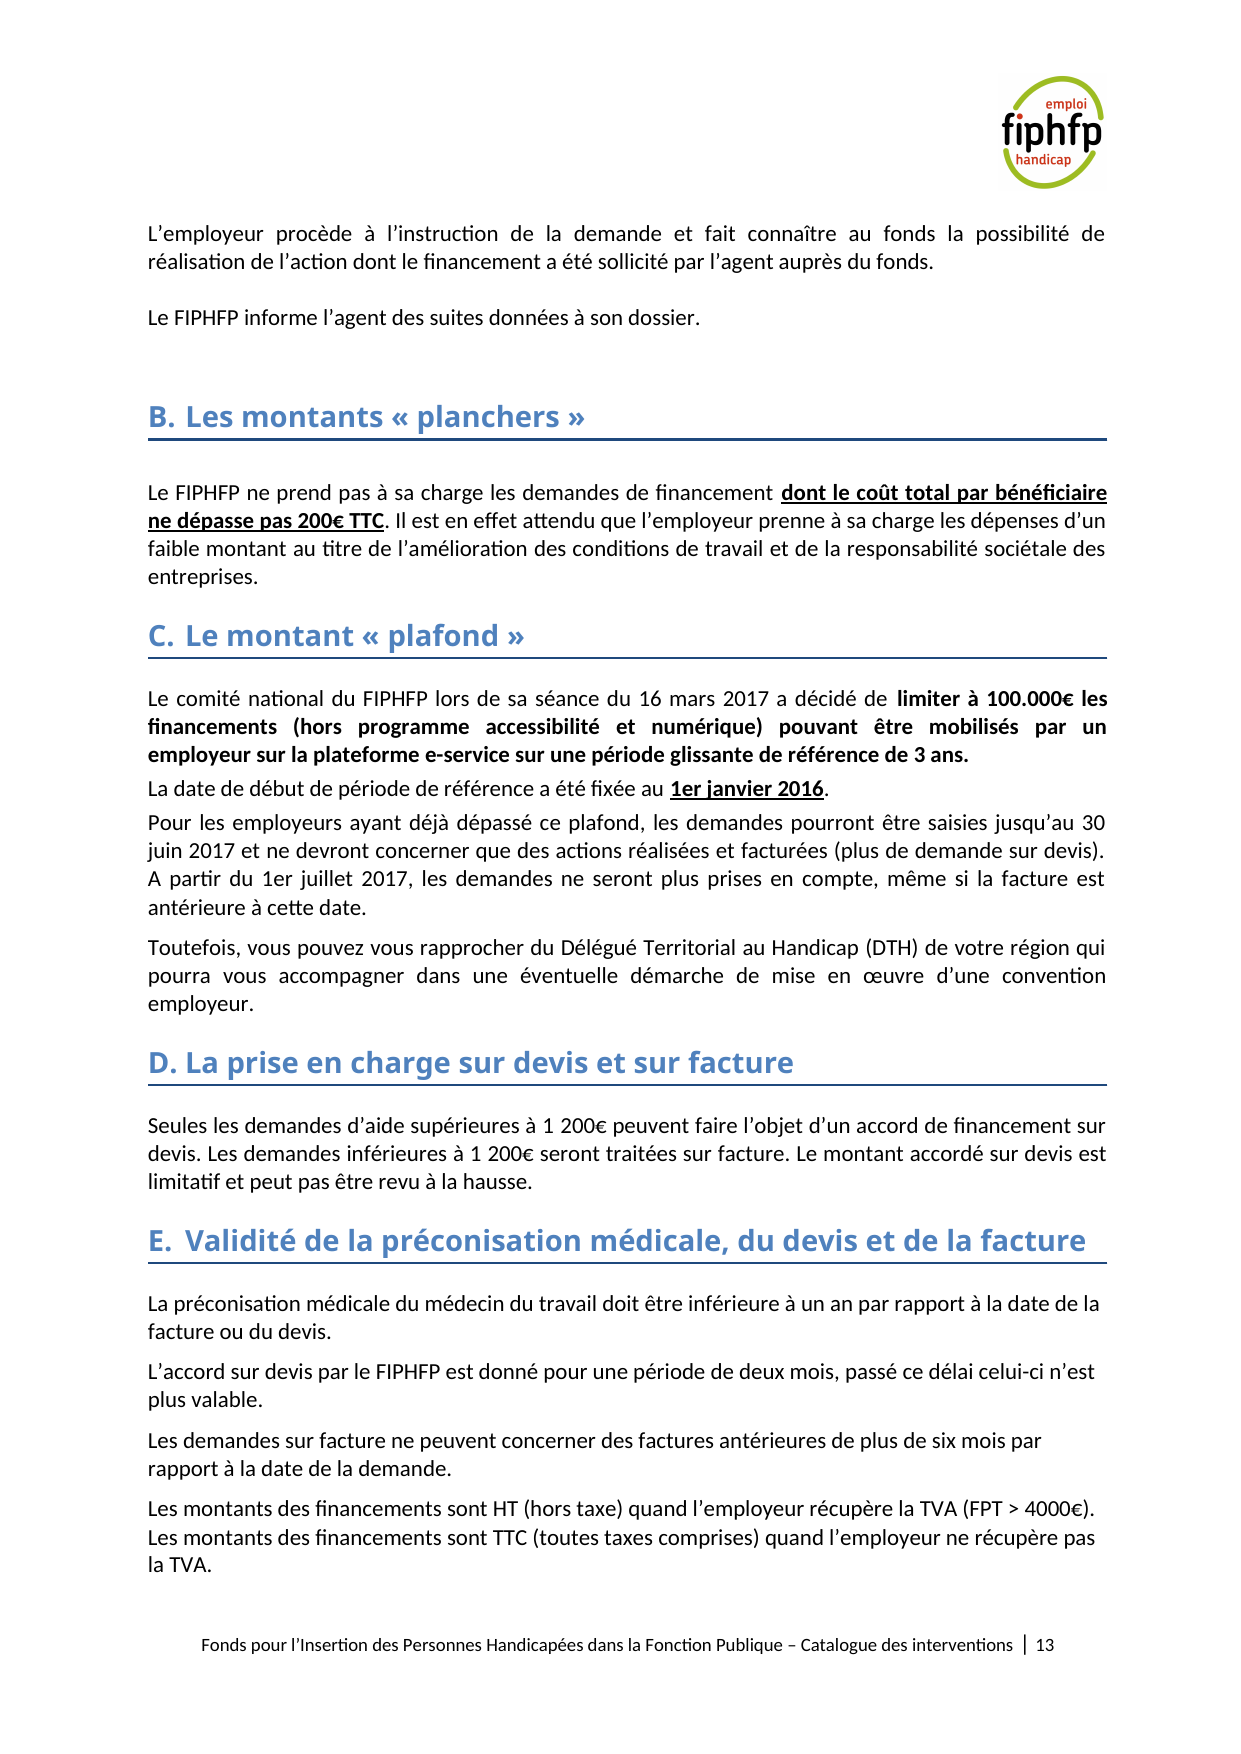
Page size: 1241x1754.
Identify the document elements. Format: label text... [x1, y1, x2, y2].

text L’employeur procède à l’instruction de la demande et fait connaître au fonds la possibilité de réalisation de l’action dont le financement a été sollicité par l’agent auprès du fonds. [148, 219, 1107, 275]
text Les montants des financements sont HT (hors taxe) quand l’employeur récupère la TVA (FPT > 4000€). [148, 1494, 1107, 1523]
text Pour les employeurs ayant déjà dépassé ce plafond, les demandes pourront être saisies jusqu’au 30 juin 2017 et ne devront concerner que des actions réalisées et facturées (plus de demande sur devis). A partir du 1er juillet 2017, les demandes ne seront plus prises en compte, même si la facture est antérieure à cette date. [148, 808, 1107, 921]
text Les montants des financements sont TTC (toutes taxes comprises) quand l’employeur ne récupère pas la TVA. [148, 1523, 1107, 1579]
text La préconisation médicale du médecin du travail doit être inférieure à un an par rapport à la date de la facture ou du devis. [148, 1289, 1107, 1345]
subtitle Les montants « planchers » [148, 397, 1107, 438]
subtitle La prise en charge sur devis et sur facture [148, 1042, 1107, 1084]
text Toutefois, vous pouvez vous rapprocher du Délégué Territorial au Handicap (DTH) de votre région qui pourra vous accompagner dans une éventuelle démarche de mise en œuvre d’une convention employeur. [148, 933, 1107, 1017]
text L’accord sur devis par le FIPHFP est donné pour une période de deux mois, passé ce délai celui-ci n’est plus valable. [148, 1357, 1107, 1413]
text Seules les demandes d’aide supérieures à 1 200€ peuvent faire l’objet d’un accord de financement sur devis. Les demandes inférieures à 1 200€ seront traitées sur facture. Le montant accordé sur devis est limitatif et peut pas être revu à la hausse. [148, 1111, 1107, 1195]
text Les demandes sur facture ne peuvent concerner des factures antérieures de plus de six mois par rapport à la date de la demande. [148, 1426, 1107, 1482]
subtitle Le montant « plafond » [148, 615, 1107, 657]
text Le comité national du FIPHFP lors de sa séance du 16 mars 2017 a décidé de limiter à 100.000€ les financements (hors programme accessibilité et numérique) pouvant être mobilisés par un employeur sur la plateforme e-service sur une période glissante de référence de 3 ans. [148, 684, 1107, 768]
text Le FIPHFP ne prend pas à sa charge les demandes de financement dont le coût total par bénéficiaire ne dépasse pas 200€ TTC. Il est en effet attendu que l’employeur prenne à sa charge les dépenses d’un faible montant au titre de l’amélioration des conditions de travail et de la responsabilité sociétale des entreprises. [148, 478, 1107, 590]
picture [998, 73, 1108, 191]
text Le FIPHFP informe l’agent des suites données à son dossier. [148, 303, 1107, 331]
text La date de début de période de référence a été fixée au 1er janvier 2016. [148, 774, 1107, 802]
subtitle Validité de la préconisation médicale, du devis et de la facture [148, 1220, 1107, 1262]
